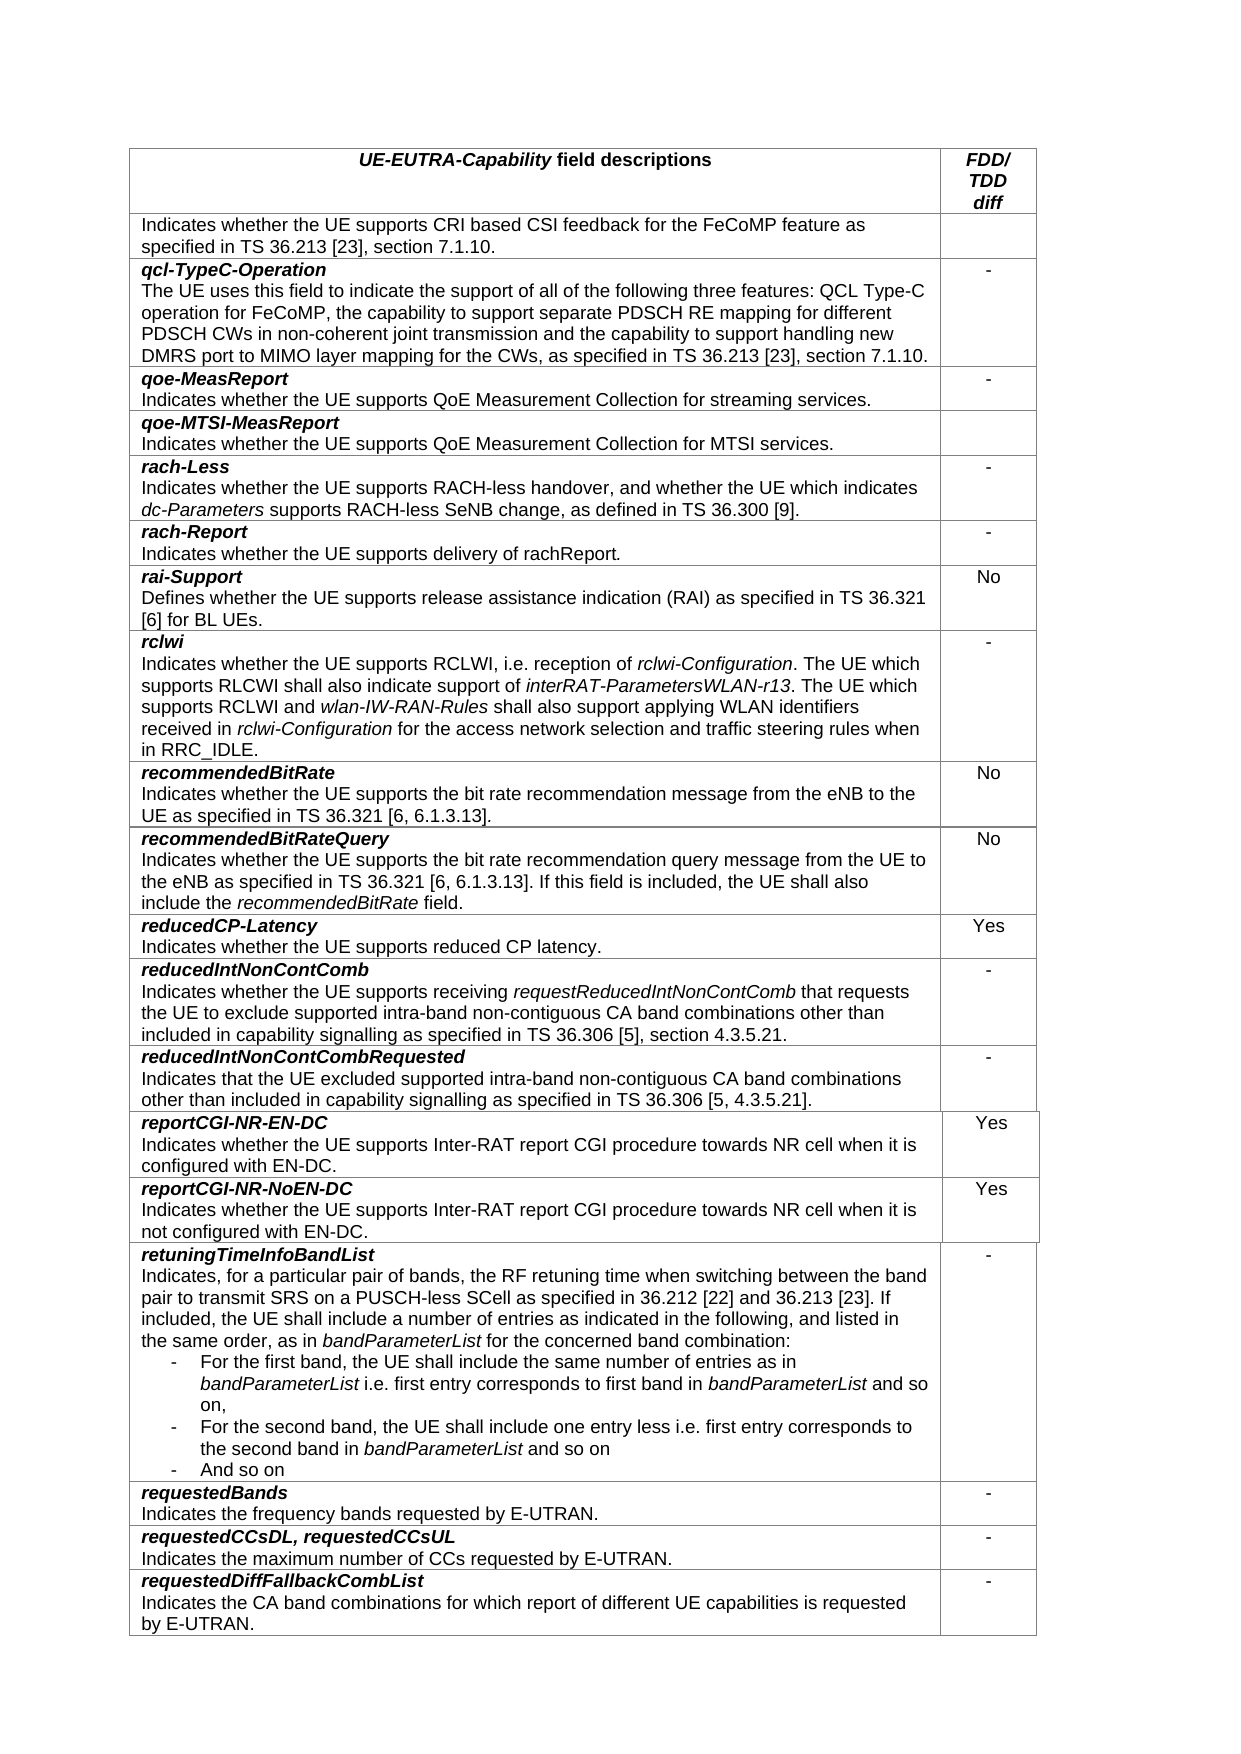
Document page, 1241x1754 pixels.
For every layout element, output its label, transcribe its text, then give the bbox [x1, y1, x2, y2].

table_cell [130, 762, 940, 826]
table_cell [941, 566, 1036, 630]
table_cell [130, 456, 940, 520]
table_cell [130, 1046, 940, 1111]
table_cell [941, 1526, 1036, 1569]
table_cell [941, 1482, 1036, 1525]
table_header UE-EUTRA-Capability field descriptions [130, 149, 940, 213]
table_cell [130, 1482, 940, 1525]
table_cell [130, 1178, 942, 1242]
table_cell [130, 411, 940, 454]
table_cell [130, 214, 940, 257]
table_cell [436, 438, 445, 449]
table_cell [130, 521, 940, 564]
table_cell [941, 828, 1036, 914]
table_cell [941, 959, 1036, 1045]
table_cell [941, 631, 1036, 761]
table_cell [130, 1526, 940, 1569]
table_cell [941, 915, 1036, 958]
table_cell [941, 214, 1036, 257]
table_header FDD/ TDD diff [941, 149, 1036, 213]
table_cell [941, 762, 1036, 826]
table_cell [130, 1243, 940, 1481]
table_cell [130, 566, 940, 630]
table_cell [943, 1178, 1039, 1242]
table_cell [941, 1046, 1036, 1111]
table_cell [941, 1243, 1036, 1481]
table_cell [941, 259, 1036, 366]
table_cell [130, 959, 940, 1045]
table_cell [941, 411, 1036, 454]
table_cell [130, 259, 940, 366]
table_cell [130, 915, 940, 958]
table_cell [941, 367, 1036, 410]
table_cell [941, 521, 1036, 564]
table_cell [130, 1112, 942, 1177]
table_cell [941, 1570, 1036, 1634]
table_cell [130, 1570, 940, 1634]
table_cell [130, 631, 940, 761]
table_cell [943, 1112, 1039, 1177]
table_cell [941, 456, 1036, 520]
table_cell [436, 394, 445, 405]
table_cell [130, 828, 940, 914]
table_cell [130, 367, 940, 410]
